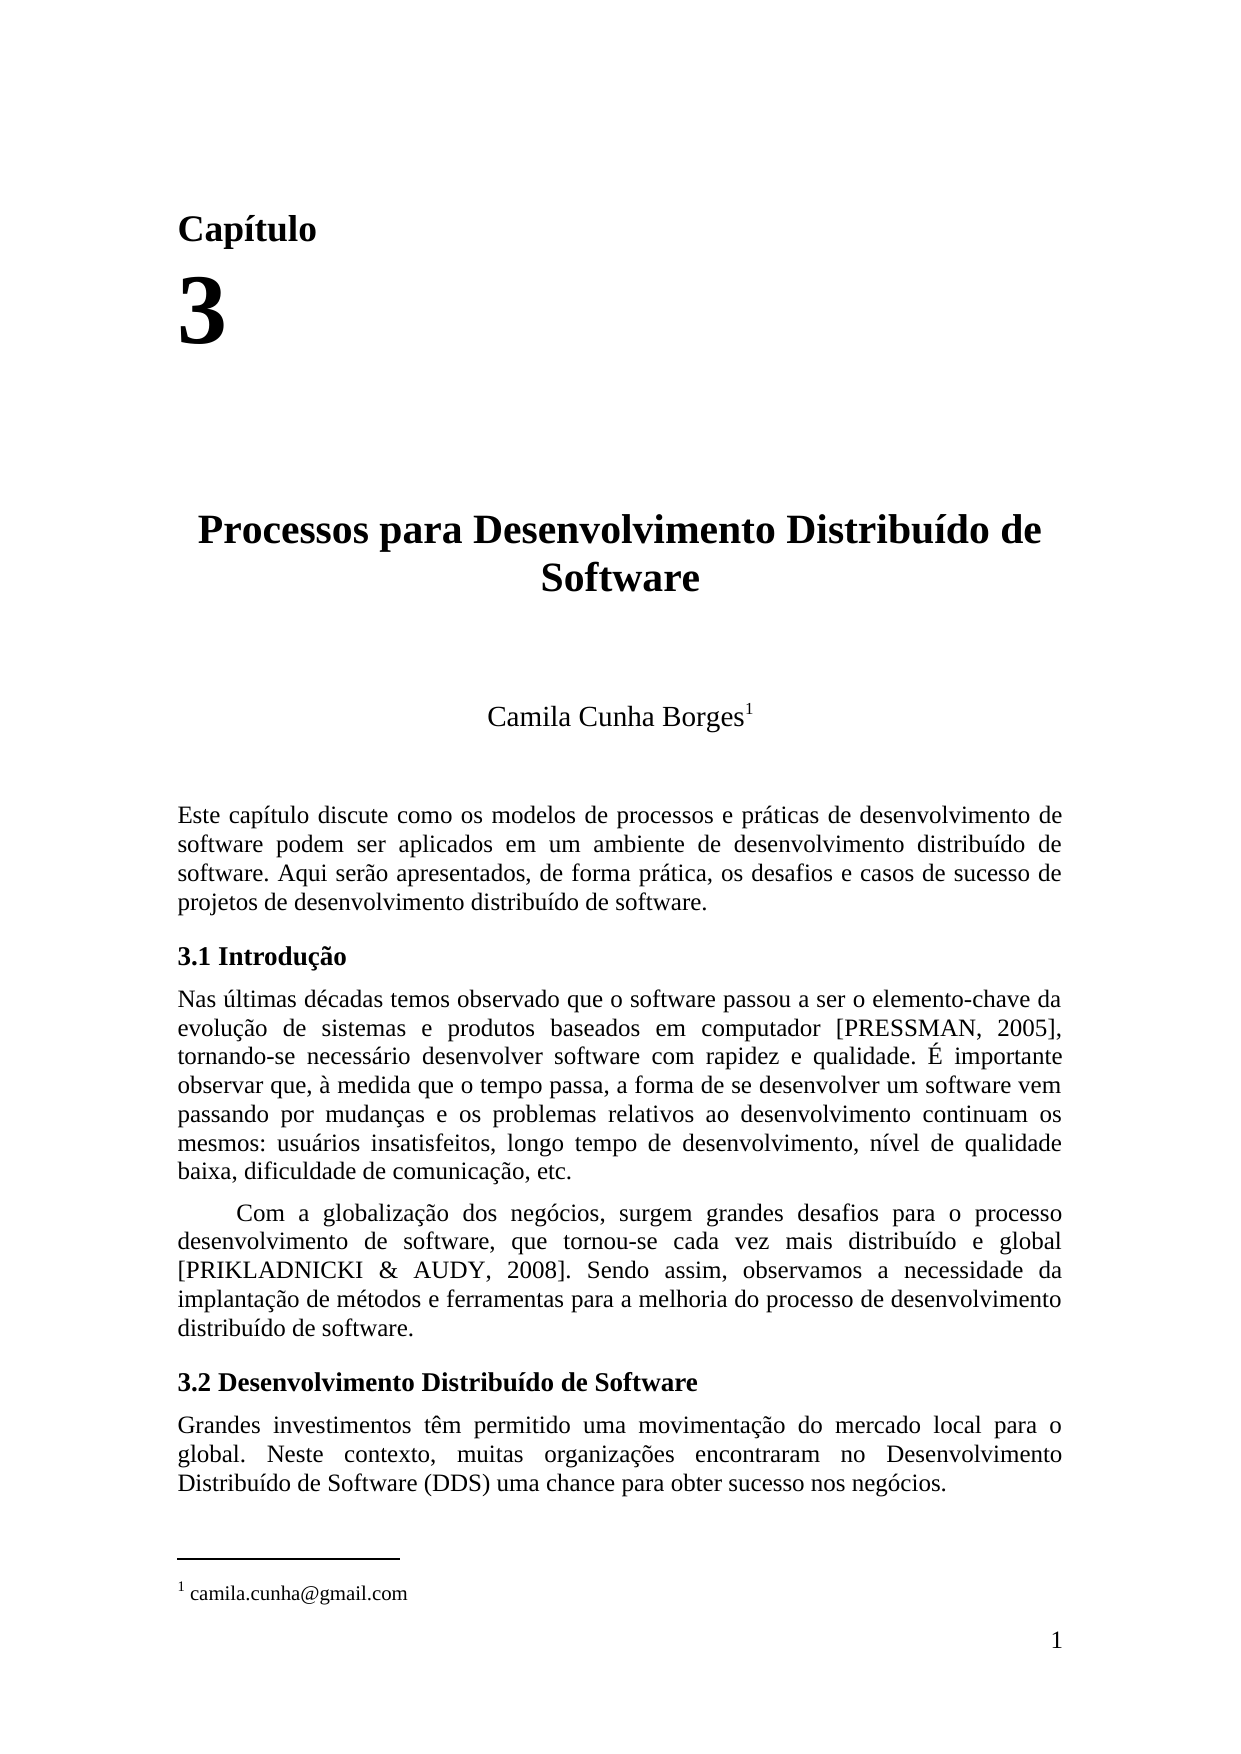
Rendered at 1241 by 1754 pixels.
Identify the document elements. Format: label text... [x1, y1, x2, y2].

text Com a globalização dos negócios, surgem grandes desafios para o processo desenvolvimento de software, que tornou-se cada vez mais distribuído e global [PRIKLADNICKI & AUDY, 2008]. Sendo assim, observamos a necessidade da implantação de métodos e ferramentas para a melhoria do processo de desenvolvimento distribuído de software. [177, 1198, 1063, 1341]
title Processos para Desenvolvimento Distribuído de Software [177, 505, 1063, 601]
title 3 [177, 250, 1063, 365]
text Grandes investimentos têm permitido uma movimentação do mercado local para o global. Neste contexto, muitas organizações encontraram no Desenvolvimento Distribuído de Software (DDS) uma chance para obter sucesso nos negócios. [177, 1410, 1063, 1496]
title Camila Cunha Borges [177, 699, 1063, 732]
subtitle 3.1 Introdução [177, 940, 1063, 971]
text Nas últimas décadas temos observado que o software passou a ser o elemento-chave da evolução de sistemas e produtos baseados em computador [PRESSMAN, 2005], tornando-se necessário desenvolver software com rapidez e qualidade. É importante observar que, à medida que o tempo passa, a forma de se desenvolver um software vem passando por mudanças e os problemas relativos ao desenvolvimento continuam os mesmos: usuários insatisfeitos, longo tempo de desenvolvimento, nível de qualidade baixa, dificuldade de comunicação, etc. [177, 984, 1063, 1185]
subtitle 3.2 Desenvolvimento Distribuído de Software [177, 1366, 1063, 1398]
text Este capítulo discute como os modelos de processos e práticas de desenvolvimento de software podem ser aplicados em um ambiente de desenvolvimento distribuído de software. Aqui serão apresentados, de forma prática, os desafios e casos de sucesso de projetos de desenvolvimento distribuído de software. [177, 800, 1063, 915]
title Capítulo [177, 207, 1063, 250]
